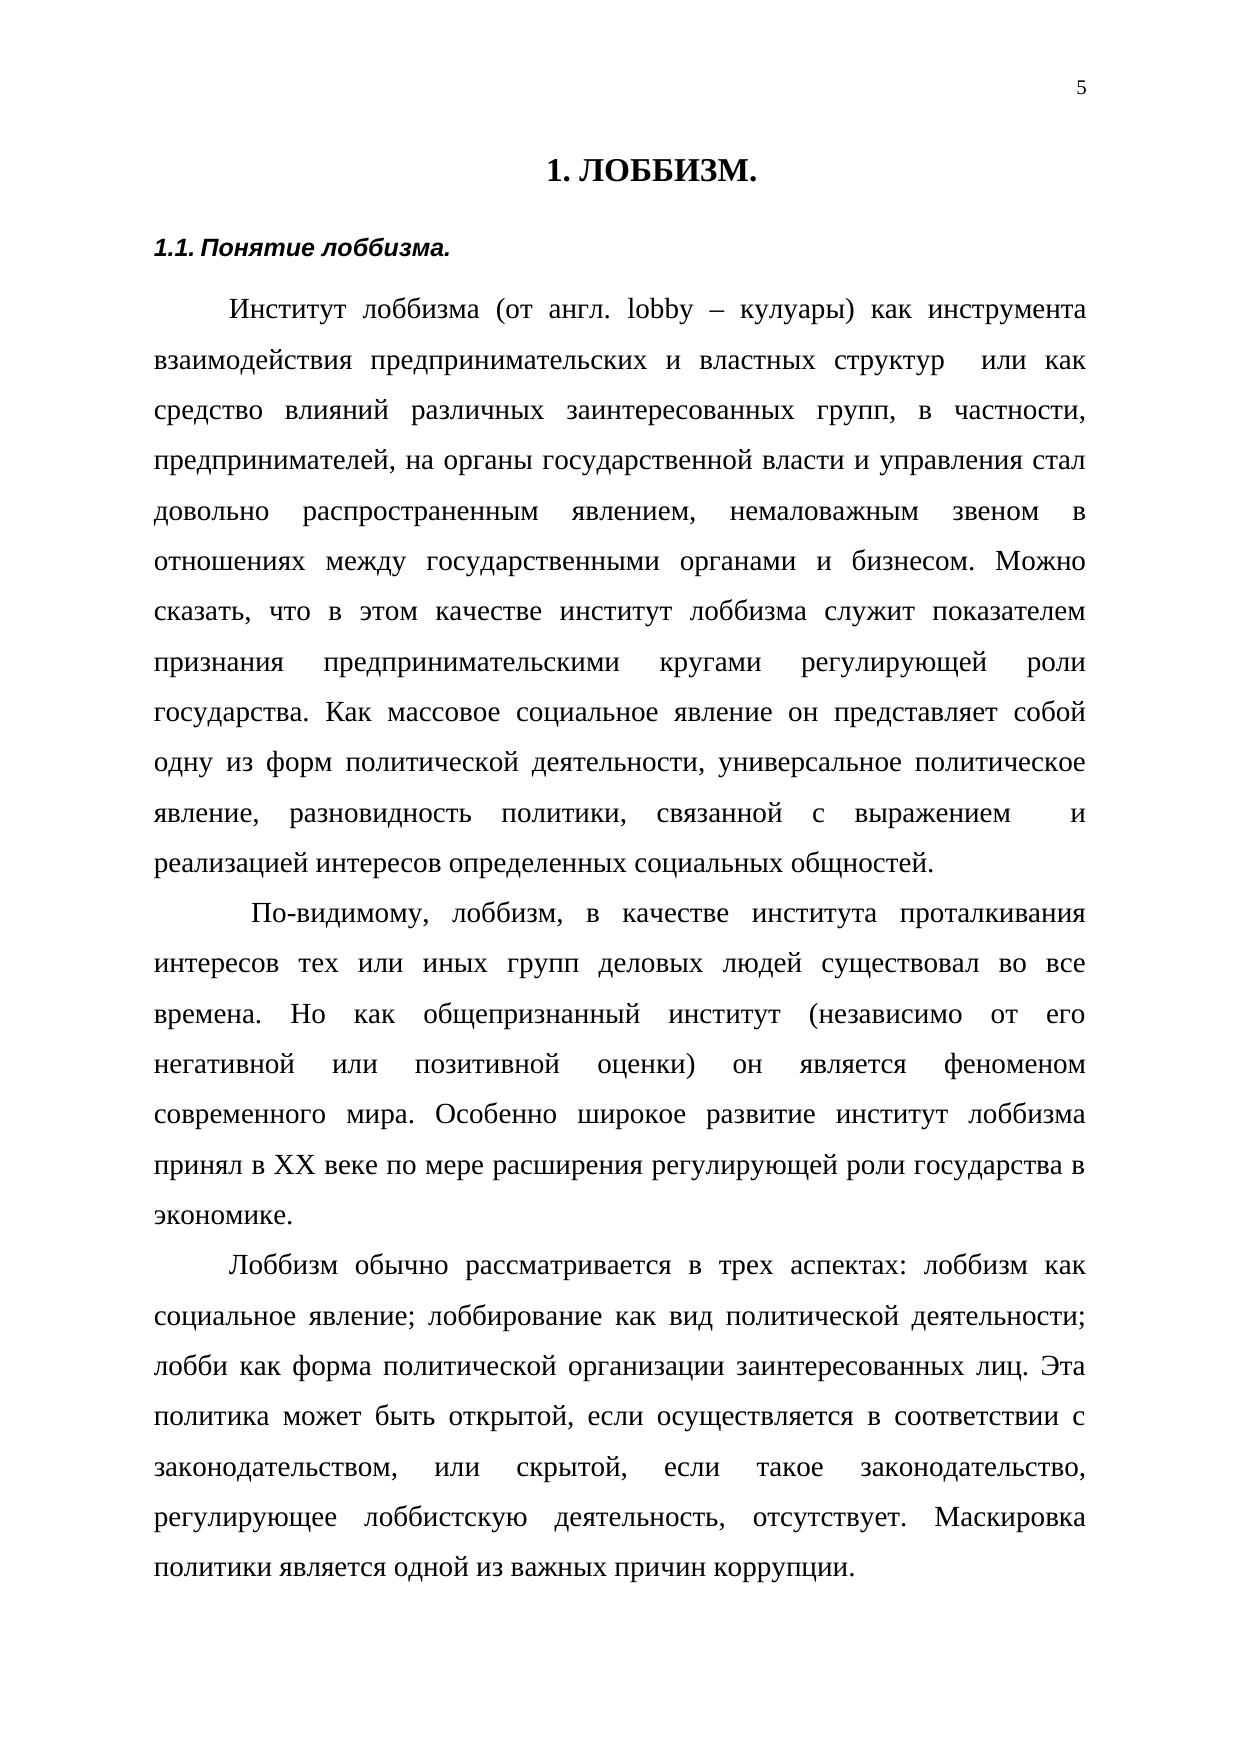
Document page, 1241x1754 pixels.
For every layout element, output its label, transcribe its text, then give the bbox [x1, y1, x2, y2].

subtitle 1. ЛОББИЗМ. [537, 150, 1087, 188]
subtitle Понятие лоббизма. [153, 232, 1087, 261]
text Лоббизм обычно рассматривается в трех аспектах: лоббизм как социальное явление; лоббирование как вид политической деятельности; лобби как форма политической организации заинтересованных лиц. Эта политика может быть открытой, если осуществляется в соответствии с законодательством, или скрытой, если такое законодательство, регулирующее лоббистскую деятельность, отсутствует. Маскировка политики является одной из важных причин коррупции. [153, 1247, 1087, 1583]
text Институт лоббизма (от англ. lobby – кулуары) как инструмента взаимодействия предпринимательских и властных структур или как средство влияний различных заинтересованных групп, в частности, предпринимателей, на органы государственной власти и управления стал довольно распространенным явлением, немаловажным звеном в отношениях между государственными органами и бизнесом. Можно сказать, что в этом качестве институт лоббизма служит показателем признания предпринимательскими кругами регулирующей роли государства. Как массовое социальное явление он представляет собой одну из форм политической деятельности, универсальное политическое явление, разновидность политики, связанной с выражением и реализацией интересов определенных социальных общностей. [153, 292, 1087, 878]
text По-видимому, лоббизм, в качестве института проталкивания интересов тех или иных групп деловых людей существовал во все времена. Но как общепризнанный институт (независимо от его негативной или позитивной оценки) он является феноменом современного мира. Особенно широкое развитие институт лоббизма принял в ХХ веке по мере расширения регулирующей роли государства в экономике. [153, 895, 1087, 1231]
